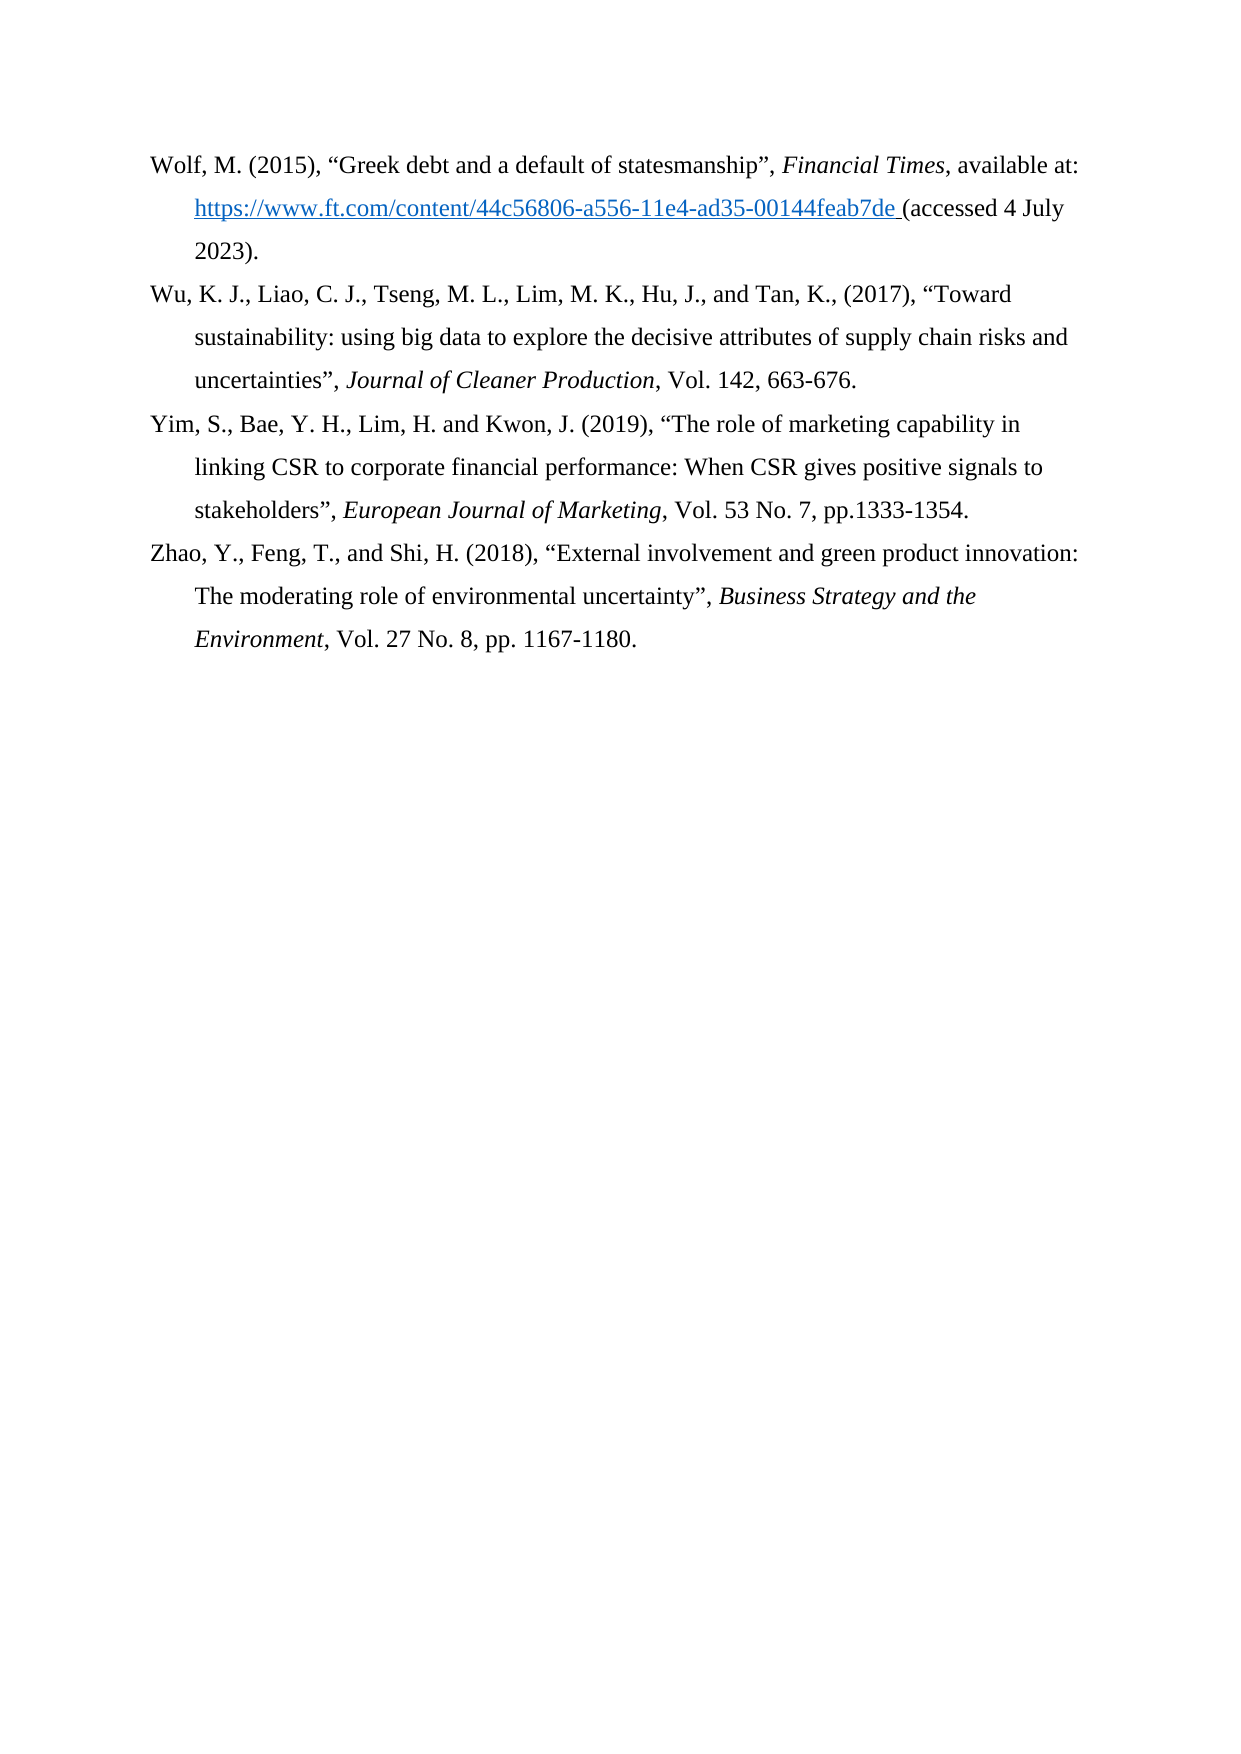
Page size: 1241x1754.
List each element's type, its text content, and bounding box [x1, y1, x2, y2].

text Wu, K. J., Liao, C. J., Tseng, M. L., Lim, M. K., Hu, J., and Tan, K., (2017), “Toward sustainability: using big data to explore the decisive attributes of supply chain risks and uncertainties”, Journal of Cleaner Production, Vol. 142, 663-676. [150, 279, 1090, 394]
text Yim, S., Bae, Y. H., Lim, H. and Kwon, J. (2019), “The role of marketing capability in linking CSR to corporate financial performance: When CSR gives positive signals to stakeholders”, European Journal of Marketing, Vol. 53 No. 7, pp.1333-1354. [150, 409, 1090, 524]
text Wolf, M. (2015), “Greek debt and a default of statesmanship”, Financial Times, available at: https://www.ft.com/content/44c56806-a556-11e4-ad35-00144feab7de (accessed 4 July 2023). [150, 150, 1090, 265]
text Zhao, Y., Feng, T., and Shi, H. (2018), “External involvement and green product innovation: The moderating role of environmental uncertainty”, Business Strategy and the Environment, Vol. 27 No. 8, pp. 1167-1180. [150, 538, 1090, 653]
